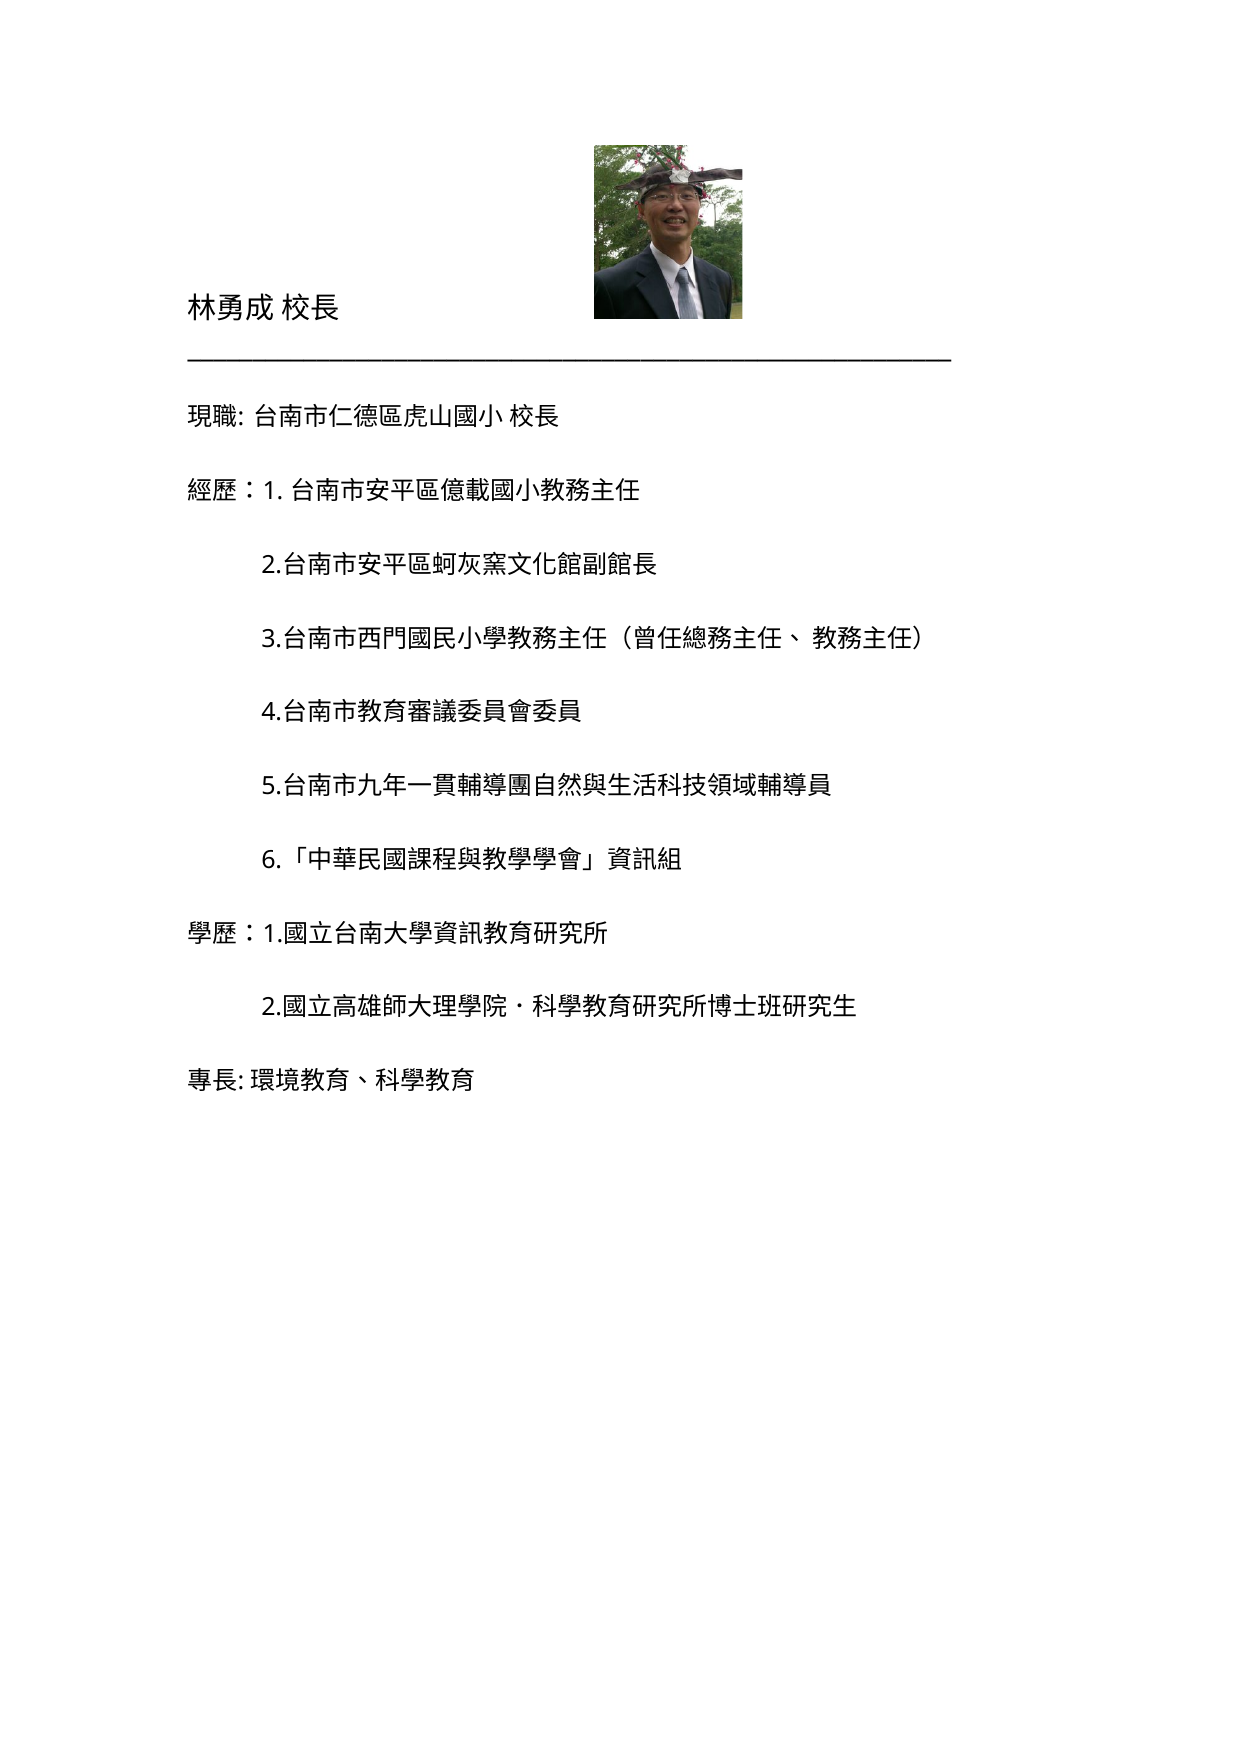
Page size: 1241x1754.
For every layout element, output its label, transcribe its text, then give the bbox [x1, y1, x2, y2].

text 3.台南市西門國民小學教務主任（曾任總務主任、 教務主任） [187, 618, 1078, 654]
text 經歷：1. 台南市安平區億載國小教務主任 [187, 471, 1078, 507]
text 林勇成 校長 [187, 146, 1078, 327]
text 學歷：1.國立台南大學資訊教育研究所 [187, 913, 1078, 949]
text 4.台南市教育審議委員會委員 [187, 692, 1078, 728]
text 6.「中華民國課程與教學學會」資訊組 [187, 839, 1078, 876]
text ___________________________________________________________ [187, 327, 1078, 366]
text 專長: 環境教育、科學教育 [187, 1061, 1078, 1097]
text 2.台南市安平區蚵灰窯文化館副館長 [187, 544, 1078, 581]
text 2.國立高雄師大理學院．科學教育研究所博士班研究生 [187, 987, 1078, 1023]
text 5.台南市九年一貫輔導團自然與生活科技領域輔導員 [187, 766, 1078, 802]
picture [594, 145, 743, 319]
subtitle 現職: 台南市仁德區虎山國小 校長 [187, 396, 1078, 433]
